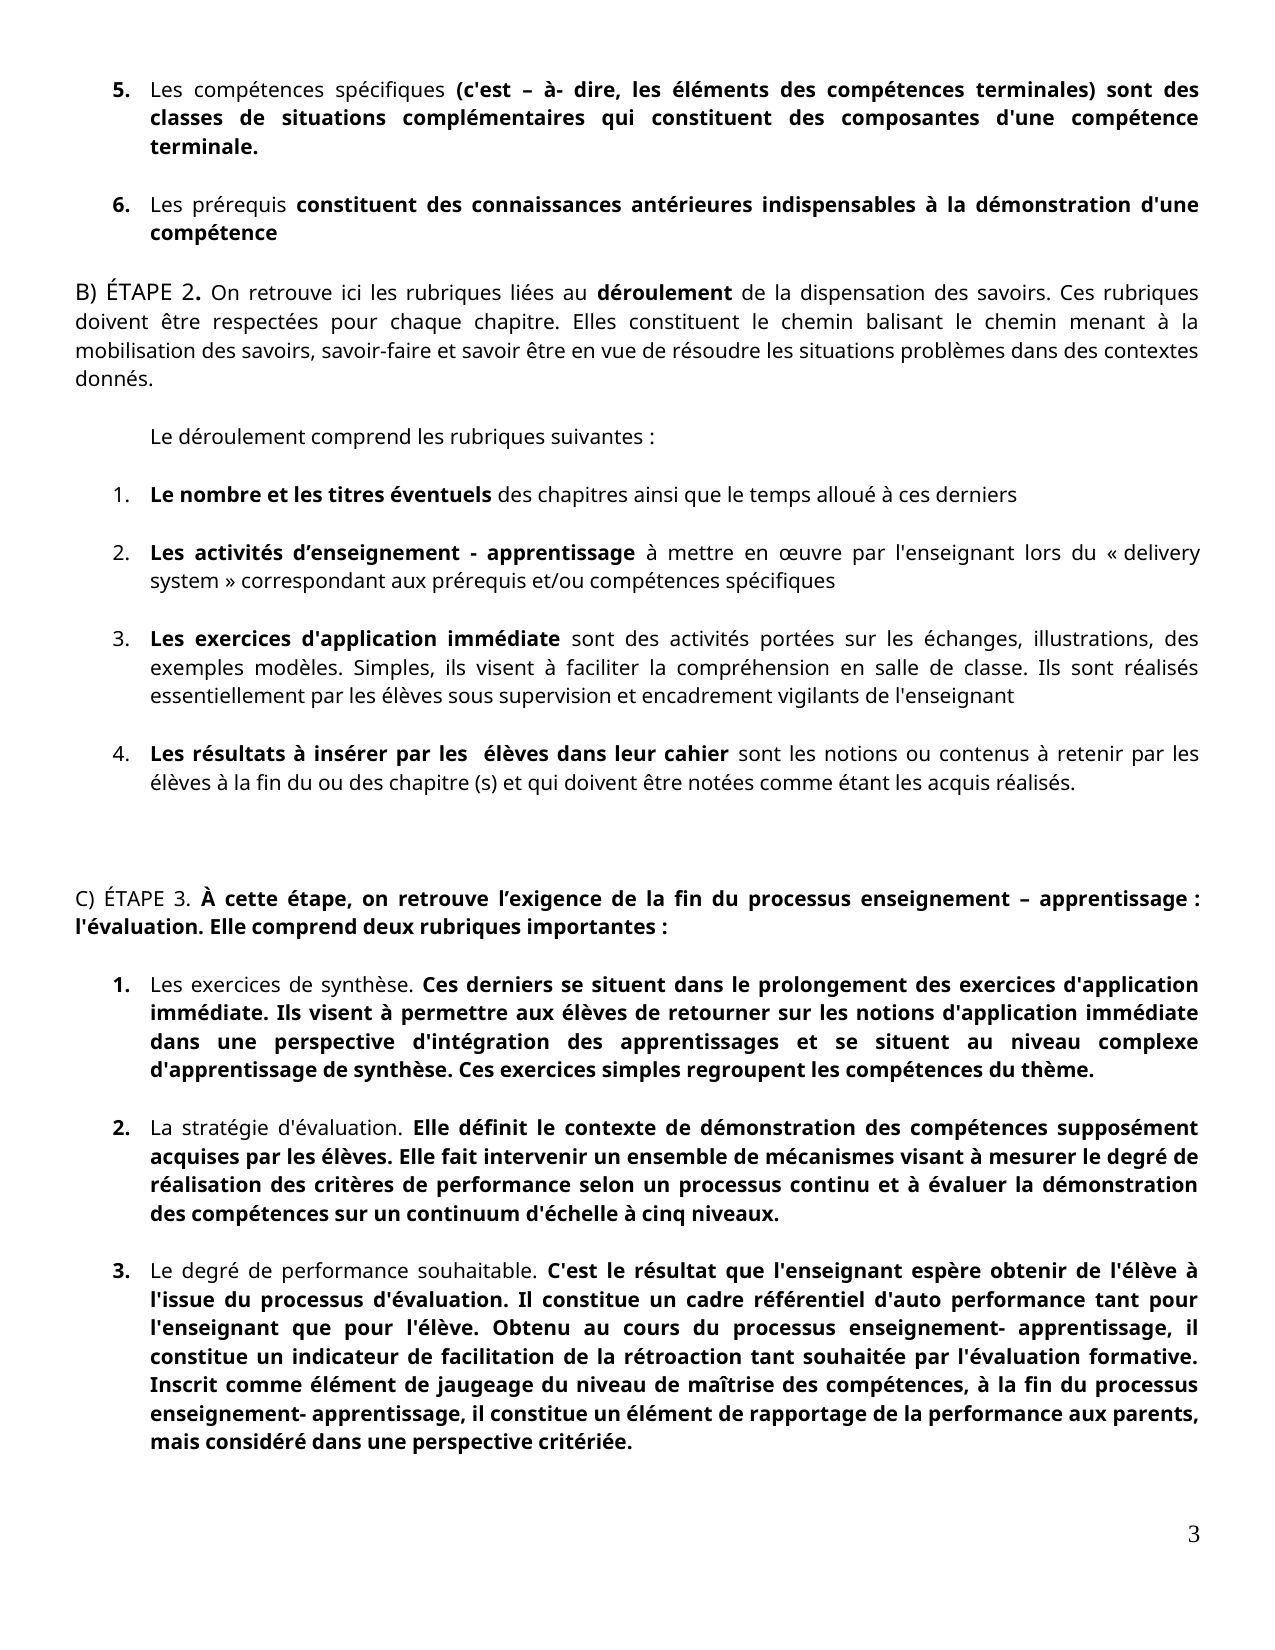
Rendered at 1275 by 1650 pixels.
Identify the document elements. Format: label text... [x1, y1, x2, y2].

list Le nombre et les titres éventuels des chapitres ainsi que le temps alloué à ces derniers [112, 480, 1200, 508]
list La stratégie d'évaluation. Elle définit le contexte de démonstration des compétences supposément acquises par les élèves. Elle fait intervenir un ensemble de mécanismes visant à mesurer le degré de réalisation des critères de performance selon un processus continu et à évaluer la démonstration des compétences sur un continuum d'échelle à cinq niveaux. [112, 1113, 1200, 1227]
text Le déroulement comprend les rubriques suivantes : [150, 422, 1200, 451]
text C) ÉTAPE 3. À cette étape, on retrouve l’exigence de la fin du processus enseignement – apprentissage : l'évaluation. Elle comprend deux rubriques importantes : [75, 884, 1200, 941]
list Les prérequis constituent des connaissances antérieures indispensables à la démonstration d'une compétence [112, 190, 1200, 247]
list Les compétences spécifiques (c'est – à- dire, les éléments des compétences terminales) sont des classes de situations complémentaires qui constituent des composantes d'une compétence terminale. [112, 75, 1200, 160]
list Les exercices d'application immédiate sont des activités portées sur les échanges, illustrations, des exemples modèles. Simples, ils visent à faciliter la compréhension en salle de classe. Ils sont réalisés essentiellement par les élèves sous supervision et encadrement vigilants de l'enseignant [112, 624, 1200, 710]
list Les exercices de synthèse. Ces derniers se situent dans le prolongement des exercices d'application immédiate. Ils visent à permettre aux élèves de retourner sur les notions d'application immédiate dans une perspective d'intégration des apprentissages et se situent au niveau complexe d'apprentissage de synthèse. Ces exercices simples regroupent les compétences du thème. [112, 970, 1200, 1084]
list Le degré de performance souhaitable. C'est le résultat que l'enseignant espère obtenir de l'élève à l'issue du processus d'évaluation. Il constitue un cadre référentiel d'auto performance tant pour l'enseignant que pour l'élève. Obtenu au cours du processus enseignement- apprentissage, il constitue un indicateur de facilitation de la rétroaction tant souhaitée par l'évaluation formative. Inscrit comme élément de jaugeage du niveau de maîtrise des compétences, à la fin du processus enseignement- apprentissage, il constitue un élément de rapportage de la performance aux parents, mais considéré dans une perspective critériée. [112, 1257, 1200, 1456]
list Les résultats à insérer par les élèves dans leur cahier sont les notions ou contenus à retenir par les élèves à la fin du ou des chapitre (s) et qui doivent être notées comme étant les acquis réalisés. [112, 739, 1200, 796]
list Les activités d’enseignement - apprentissage à mettre en œuvre par l'enseignant lors du « delivery system » correspondant aux prérequis et/ou compétences spécifiques [112, 538, 1200, 595]
text B) ÉTAPE 2. On retrouve ici les rubriques liées au déroulement de la dispensation des savoirs. Ces rubriques doivent être respectées pour chaque chapitre. Elles constituent le chemin balisant le chemin menant à la mobilisation des savoirs, savoir-faire et savoir être en vue de résoudre les situations problèmes dans des contextes donnés. [75, 276, 1200, 393]
